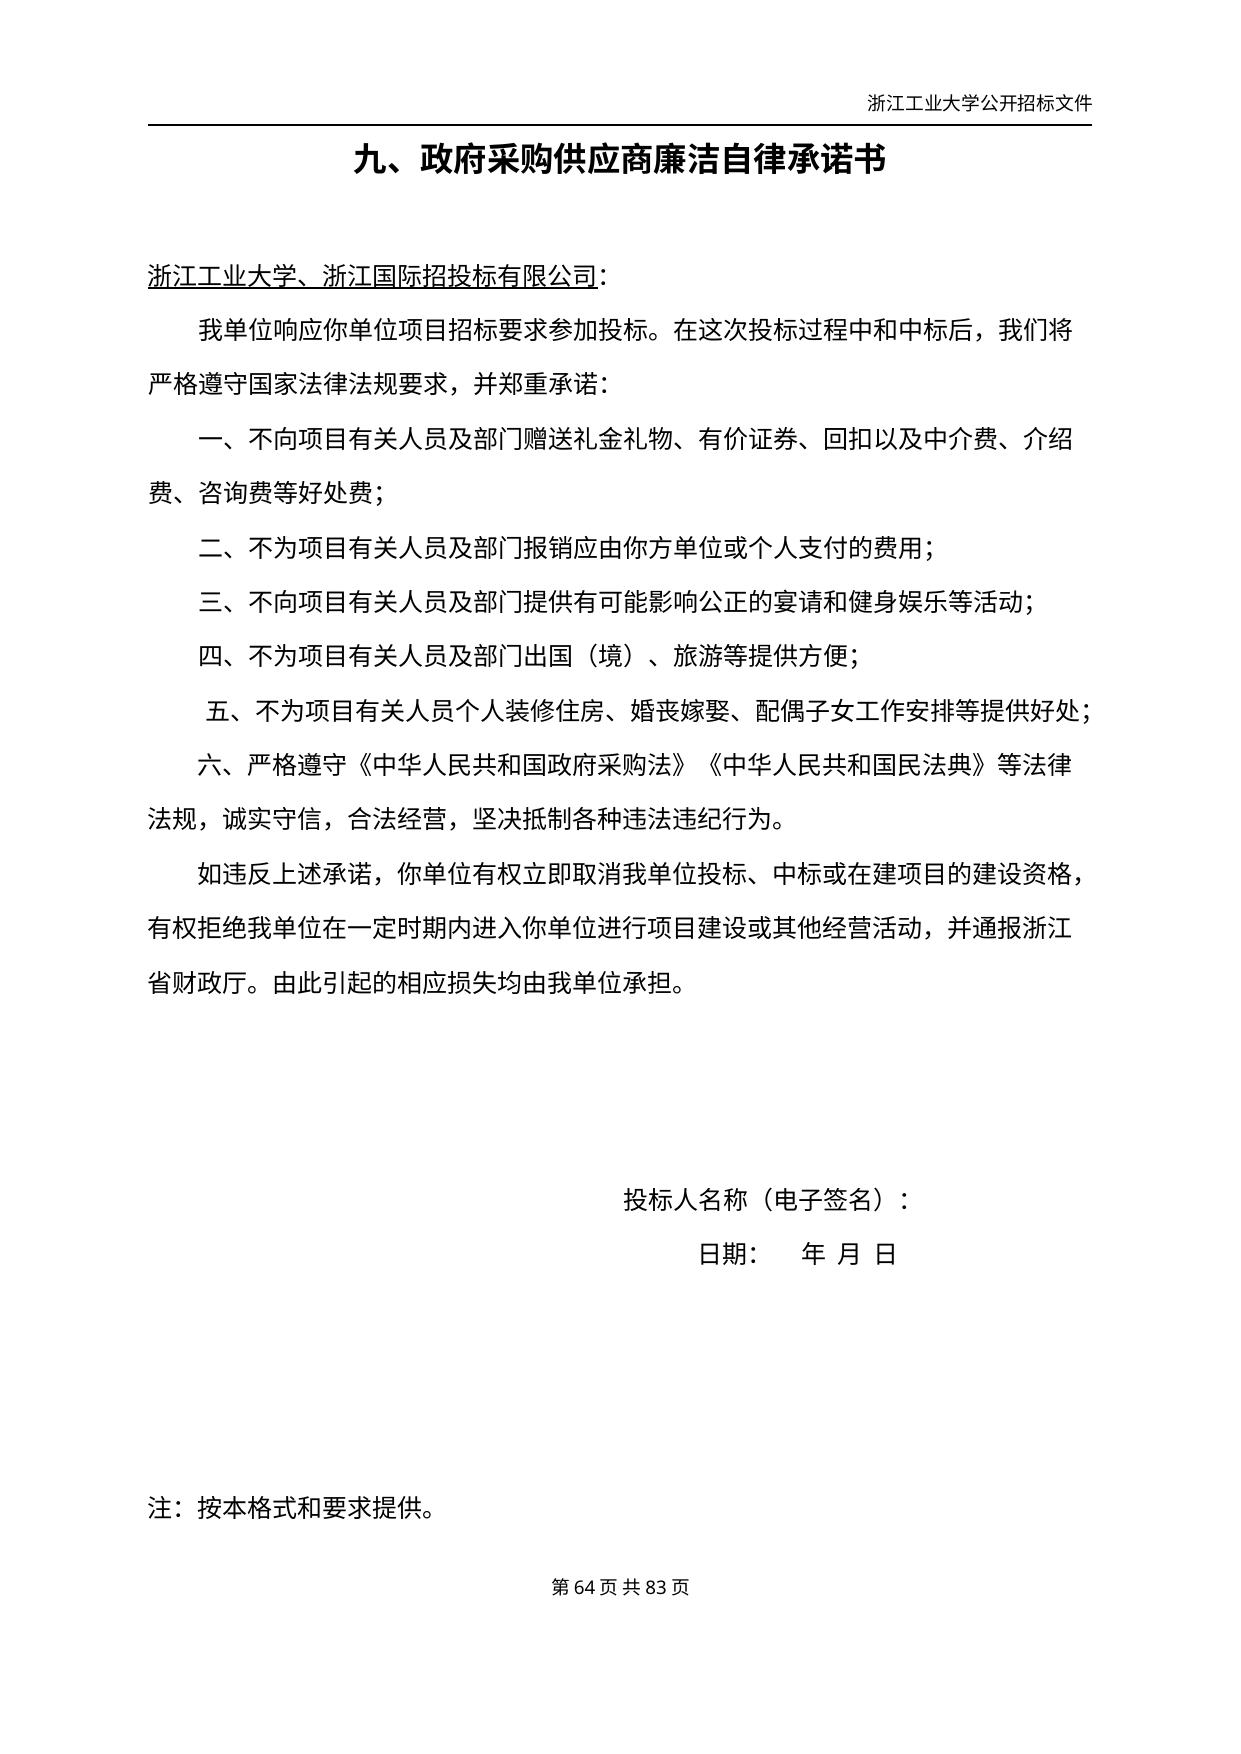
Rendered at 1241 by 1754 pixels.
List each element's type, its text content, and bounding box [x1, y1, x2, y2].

text 五、不为项目有关人员个人装修住房、婚丧嫁娶、配偶子女工作安排等提供好处； [205, 691, 1092, 727]
text 投标人名称（电子签名）： [148, 1181, 976, 1217]
text 六、严格遵守《中华人民共和国政府采购法》《中华人民共和国民法典》等法律法规，诚实守信，合法经营，坚决抵制各种违法违纪行为。 [148, 746, 1092, 836]
text 日期： 年 月 日 [698, 1235, 1092, 1271]
text 二、不为项目有关人员及部门报销应由你方单位或个人支付的费用； [148, 528, 1092, 564]
text 浙江工业大学、浙江国际招投标有限公司： [148, 256, 1092, 292]
text 九、政府采购供应商廉洁自律承诺书 [148, 133, 1092, 181]
text 如违反上述承诺，你单位有权立即取消我单位投标、中标或在建项目的建设资格，有权拒绝我单位在一定时期内进入你单位进行项目建设或其他经营活动，并通报浙江省财政厅。由此引起的相应损失均由我单位承担。 [148, 854, 1092, 999]
text 我单位响应你单位项目招标要求参加投标。在这次投标过程中和中标后，我们将严格遵守国家法律法规要求，并郑重承诺： [148, 311, 1092, 401]
text 四、不为项目有关人员及部门出国（境）、旅游等提供方便； [148, 637, 1092, 673]
text 三、不向项目有关人员及部门提供有可能影响公正的宴请和健身娱乐等活动； [148, 582, 1092, 619]
text 一、不向项目有关人员及部门赠送礼金礼物、有价证券、回扣以及中介费、介绍费、咨询费等好处费； [148, 419, 1092, 510]
text 注：按本格式和要求提供。 [148, 1488, 1092, 1525]
